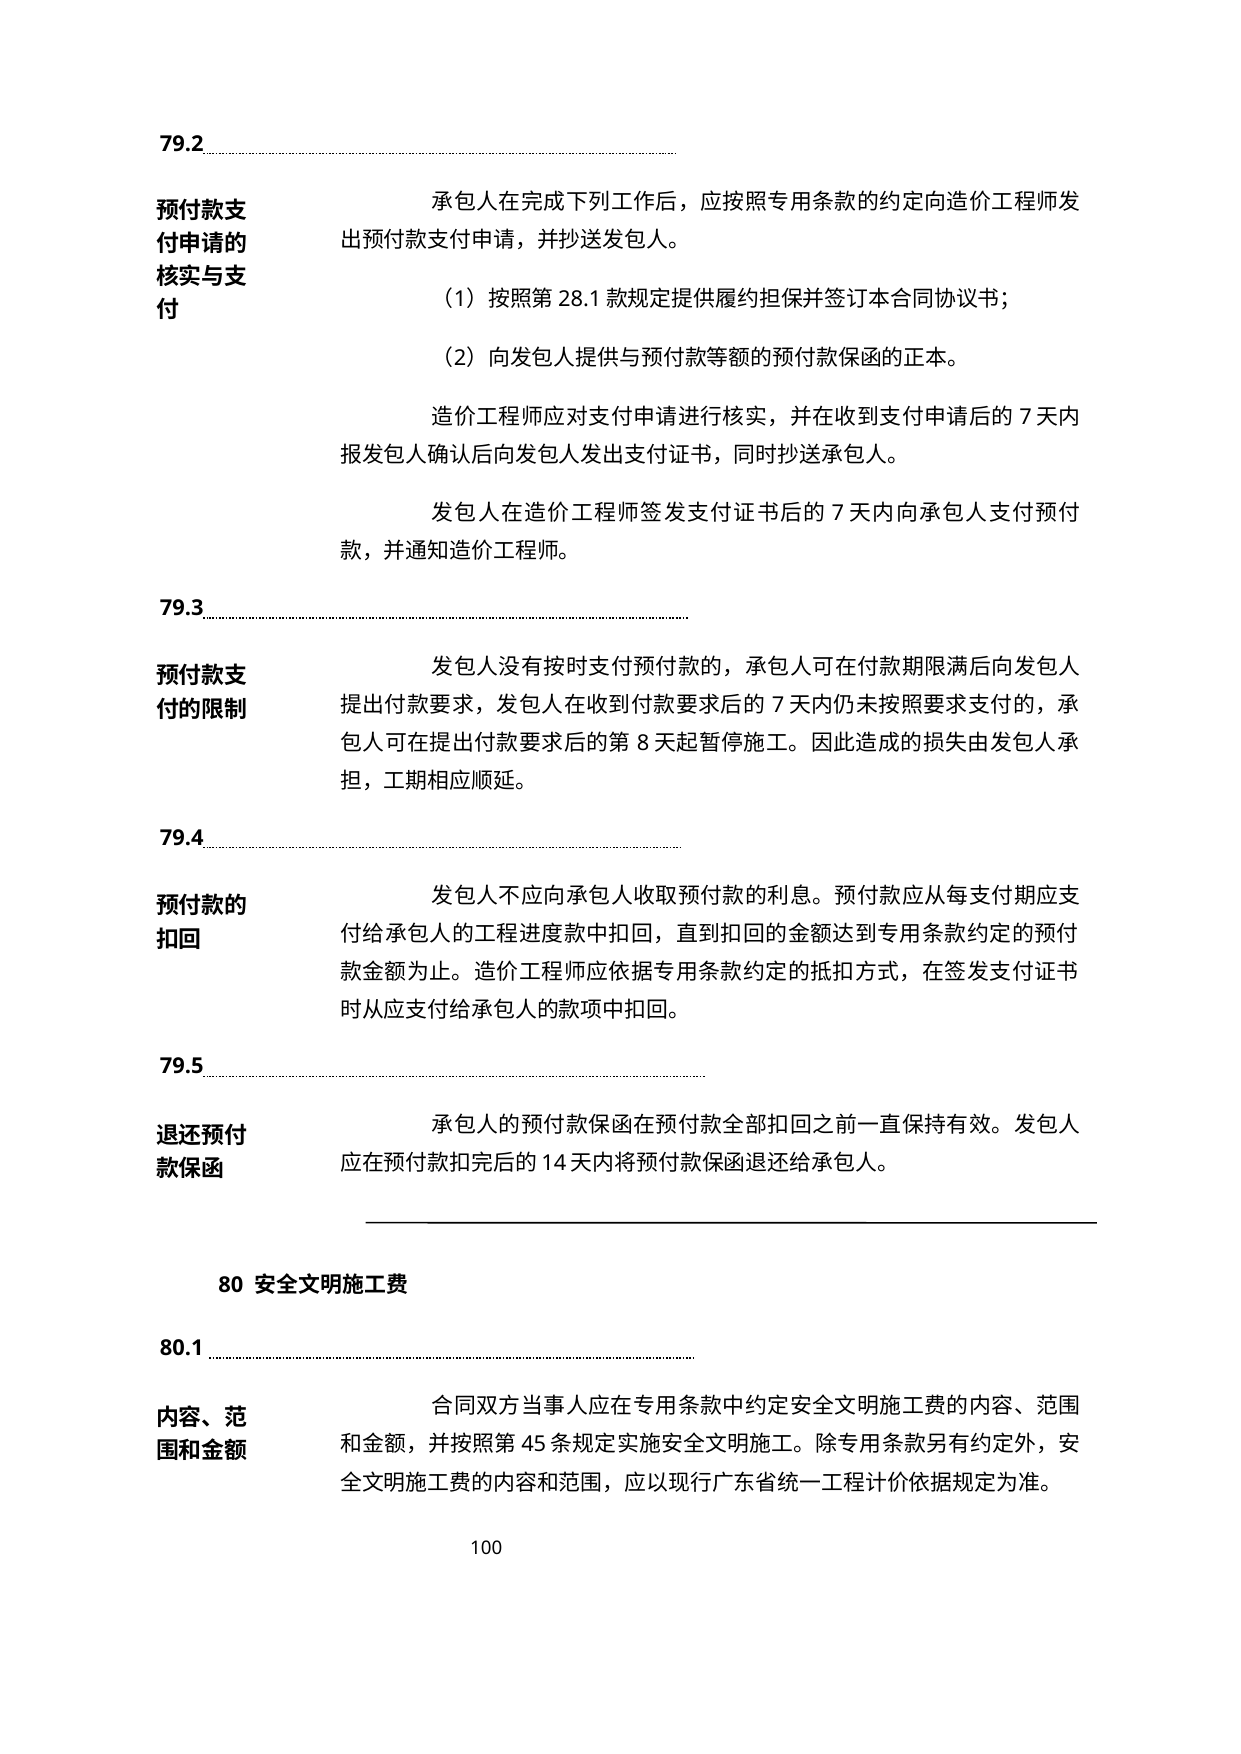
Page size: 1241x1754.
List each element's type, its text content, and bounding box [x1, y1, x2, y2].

text 合同双方当事人应在专用条款中约定安全文明施工费的内容、范围和金额，并按照第45条规定实施安全文明施工。除专用条款另有约定外，安全文明施工费的内容和范围，应以现行广东省统一工程计价依据规定为准。 [340, 1388, 1081, 1496]
text （2）向发包人提供与预付款等额的预付款保函的正本。 [340, 340, 1081, 371]
text （1）按照第28.1款规定提供履约担保并签订本合同协议书； [340, 281, 1081, 312]
text 79.3 [159, 592, 1081, 622]
text 发包人没有按时支付预付款的，承包人可在付款期限满后向发包人提出付款要求，发包人在收到付款要求后的7天内仍未按照要求支付的，承包人可在提出付款要求后的第8天起暂停施工。因此造成的损失由发包人承担，工期相应顺延。 [340, 649, 1081, 794]
text 承包人在完成下列工作后，应按照专用条款的约定向造价工程师发出预付款支付申请，并抄送发包人。 [340, 184, 1081, 254]
text 发包人不应向承包人收取预付款的利息。预付款应从每支付期应支付给承包人的工程进度款中扣回，直到扣回的金额达到专用条款约定的预付款金额为止。造价工程师应依据专用条款约定的抵扣方式，在签发支付证书时从应支付给承包人的款项中扣回。 [340, 878, 1081, 1023]
text 79.5 [159, 1051, 1081, 1080]
text 80 安全文明施工费 [159, 1267, 1081, 1298]
text 承包人的预付款保函在预付款全部扣回之前一直保持有效。发包人应在预付款扣完后的14天内将预付款保函退还给承包人。 [340, 1107, 1081, 1177]
text 造价工程师应对支付申请进行核实，并在收到支付申请后的7天内报发包人确认后向发包人发出支付证书，同时抄送承包人。 [340, 399, 1081, 468]
text 79.2 [159, 127, 1081, 157]
text 80.1 [159, 1332, 1081, 1362]
text 发包人在造价工程师签发支付证书后的7天内向承包人支付预付款，并通知造价工程师。 [340, 495, 1081, 565]
text 79.4 [159, 821, 1081, 851]
